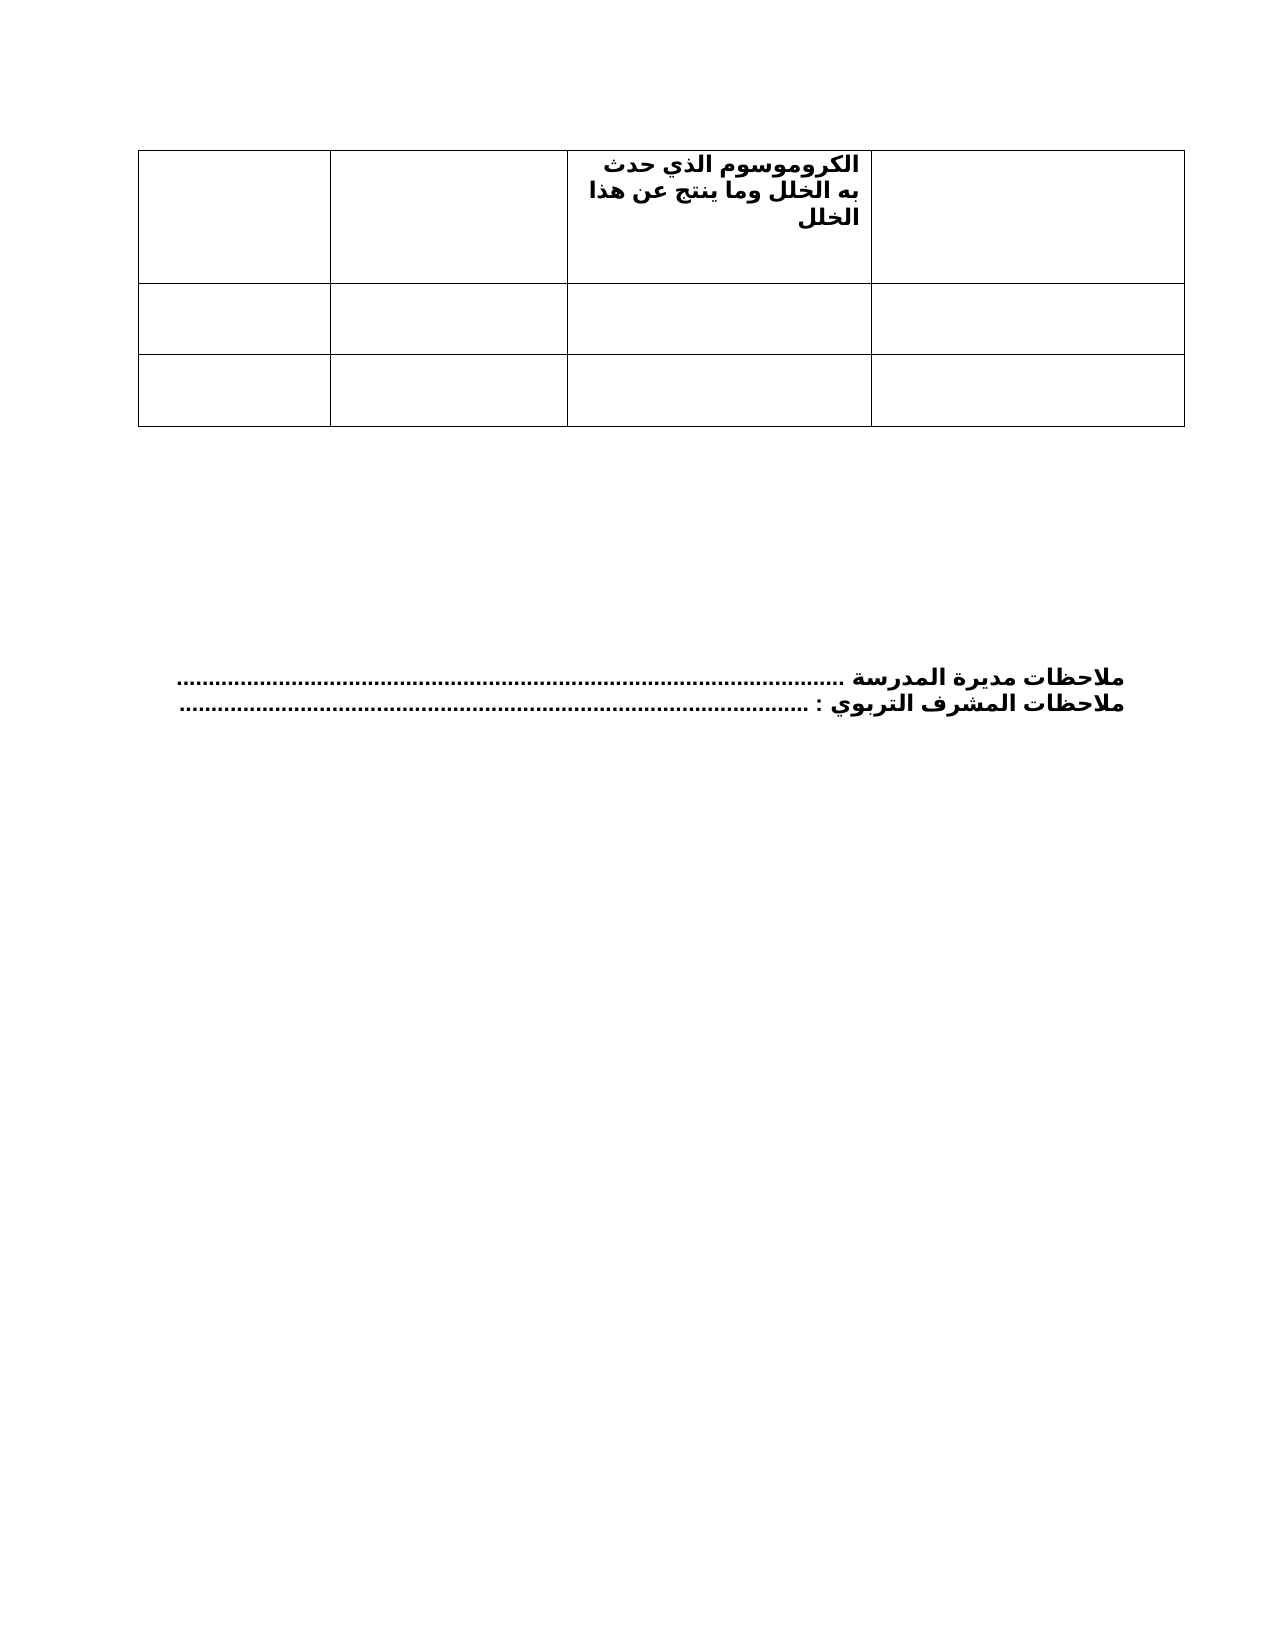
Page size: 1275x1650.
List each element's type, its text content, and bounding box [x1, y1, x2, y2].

table_cell [568, 355, 871, 426]
table_cell [568, 284, 871, 354]
text ملاحظات المشرف التربوي : ................................................................................................... [150, 690, 1125, 716]
table_cell [331, 284, 567, 354]
table_cell [872, 355, 1184, 426]
table_cell [139, 355, 330, 426]
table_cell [331, 151, 567, 283]
table_cell [139, 151, 330, 283]
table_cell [568, 151, 871, 283]
table_cell [872, 284, 1184, 354]
table_cell [331, 355, 567, 426]
table_cell [139, 284, 330, 354]
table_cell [872, 151, 1184, 283]
text ملاحظات مديرة المدرسة ......................................................................................................... [150, 664, 1125, 690]
